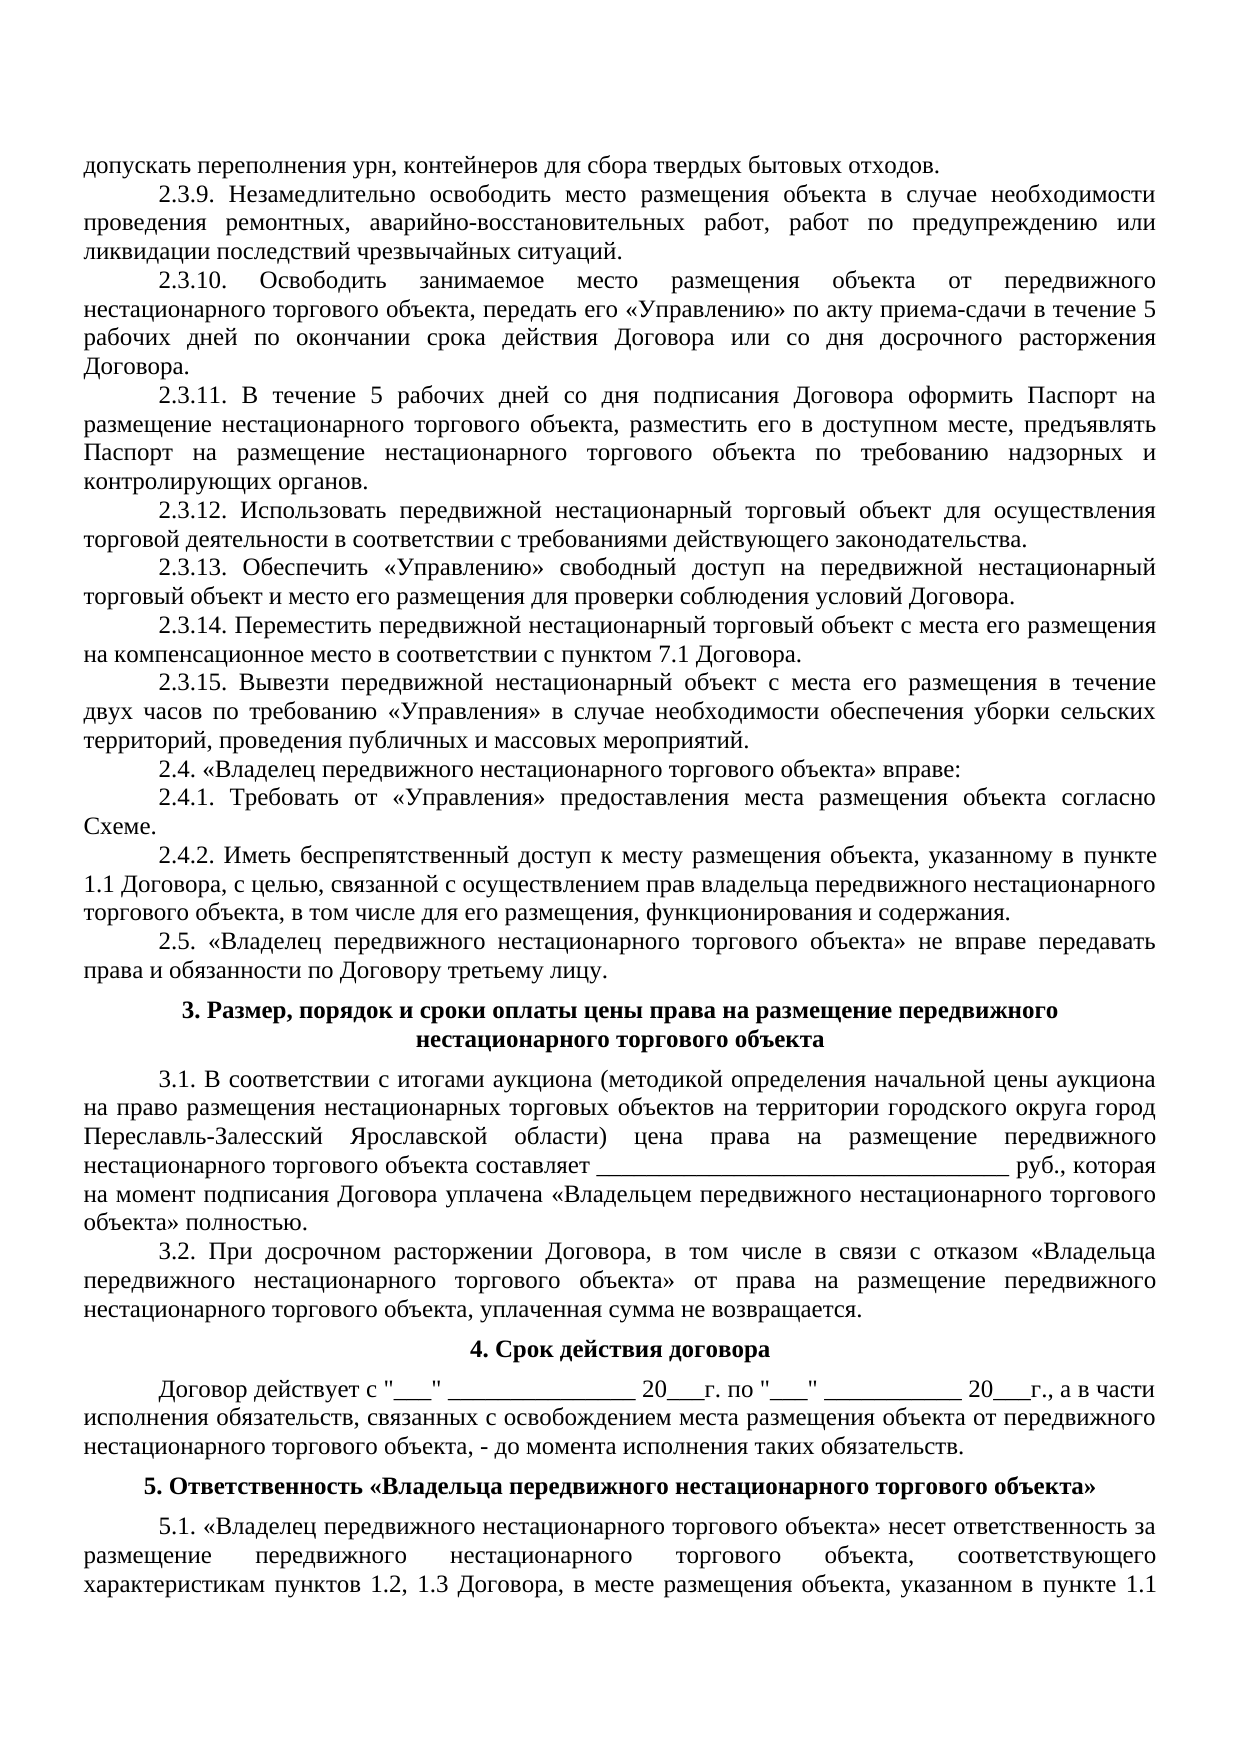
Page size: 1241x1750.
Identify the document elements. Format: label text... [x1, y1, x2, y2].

subtitle 5. Ответственность «Владельца передвижного нестационарного торгового объекта» [83, 1471, 1157, 1500]
text 2.3.14. Переместить передвижной нестационарный торговый объект с места его размещения на компенсационное место в соответствии с пунктом 7.1 Договора. [83, 610, 1157, 667]
text 2.3.10. Освободить занимаемое место размещения объекта от передвижного нестационарного торгового объекта, передать его «Управлению» по акту приема-сдачи в течение 5 рабочих дней по окончании срока действия Договора или со дня досрочного расторжения Договора. [83, 265, 1157, 380]
subtitle 4. Срок действия договора [83, 1334, 1157, 1362]
text 2.3.15. Вывезти передвижной нестационарный объект с места его размещения в течение двух часов по требованию «Управления» в случае необходимости обеспечения уборки сельских территорий, проведения публичных и массовых мероприятий. [83, 667, 1157, 754]
text 2.4. «Владелец передвижного нестационарного торгового объекта» вправе: [83, 754, 1157, 782]
text 2.4.1. Требовать от «Управления» предоставления места размещения объекта согласно Схеме. [83, 782, 1157, 840]
text 2.3.9. Незамедлительно освободить место размещения объекта в случае необходимости проведения ремонтных, аварийно-восстановительных работ, работ по предупреждению или ликвидации последствий чрезвычайных ситуаций. [83, 179, 1157, 265]
text 2.5. «Владелец передвижного нестационарного торгового объекта» не вправе передавать права и обязанности по Договору третьему лицу. [83, 926, 1157, 984]
text 3.2. При досрочном расторжении Договора, в том числе в связи с отказом «Владельца передвижного нестационарного торгового объекта» от права на размещение передвижного нестационарного торгового объекта, уплаченная сумма не возвращается. [83, 1236, 1157, 1322]
text Договор действует с "___" _______________ 20___г. по "___" ___________ 20___г., а в части исполнения обязательств, связанных с освобождением места размещения объекта от передвижного нестационарного торгового объекта, - до момента исполнения таких обязательств. [83, 1374, 1157, 1460]
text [83, 150, 1157, 179]
text 2.3.11. В течение 5 рабочих дней со дня подписания Договора оформить Паспорт на размещение нестационарного торгового объекта, разместить его в доступном месте, предъявлять Паспорт на размещение нестационарного торгового объекта по требованию надзорных и контролирующих органов. [83, 380, 1157, 495]
text 2.3.13. Обеспечить «Управлению» свободный доступ на передвижной нестационарный торговый объект и место его размещения для проверки соблюдения условий Договора. [83, 552, 1157, 610]
text 3.1. В соответствии с итогами аукциона (методикой определения начальной цены аукциона на право размещения нестационарных торговых объектов на территории городского округа город Переславль-Залесский Ярославской области) цена права на размещение передвижного нестационарного торгового объекта составляет _________________________________ руб., которая на момент подписания Договора уплачена «Владельцем передвижного нестационарного торгового объекта» полностью. [83, 1064, 1157, 1236]
text 2.4.2. Иметь беспрепятственный доступ к месту размещения объекта, указанному в пункте 1.1 Договора, с целью, связанной с осуществлением прав владельца передвижного нестационарного торгового объекта, в том числе для его размещения, функционирования и содержания. [83, 840, 1157, 926]
text 2.3.12. Использовать передвижной нестационарный торговый объект для осуществления торговой деятельности в соответствии с требованиями действующего законодательства. [83, 495, 1157, 552]
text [83, 1511, 1157, 1597]
subtitle 3. Размер, порядок и сроки оплаты цены права на размещение передвижного нестационарного торгового объекта [83, 995, 1157, 1052]
